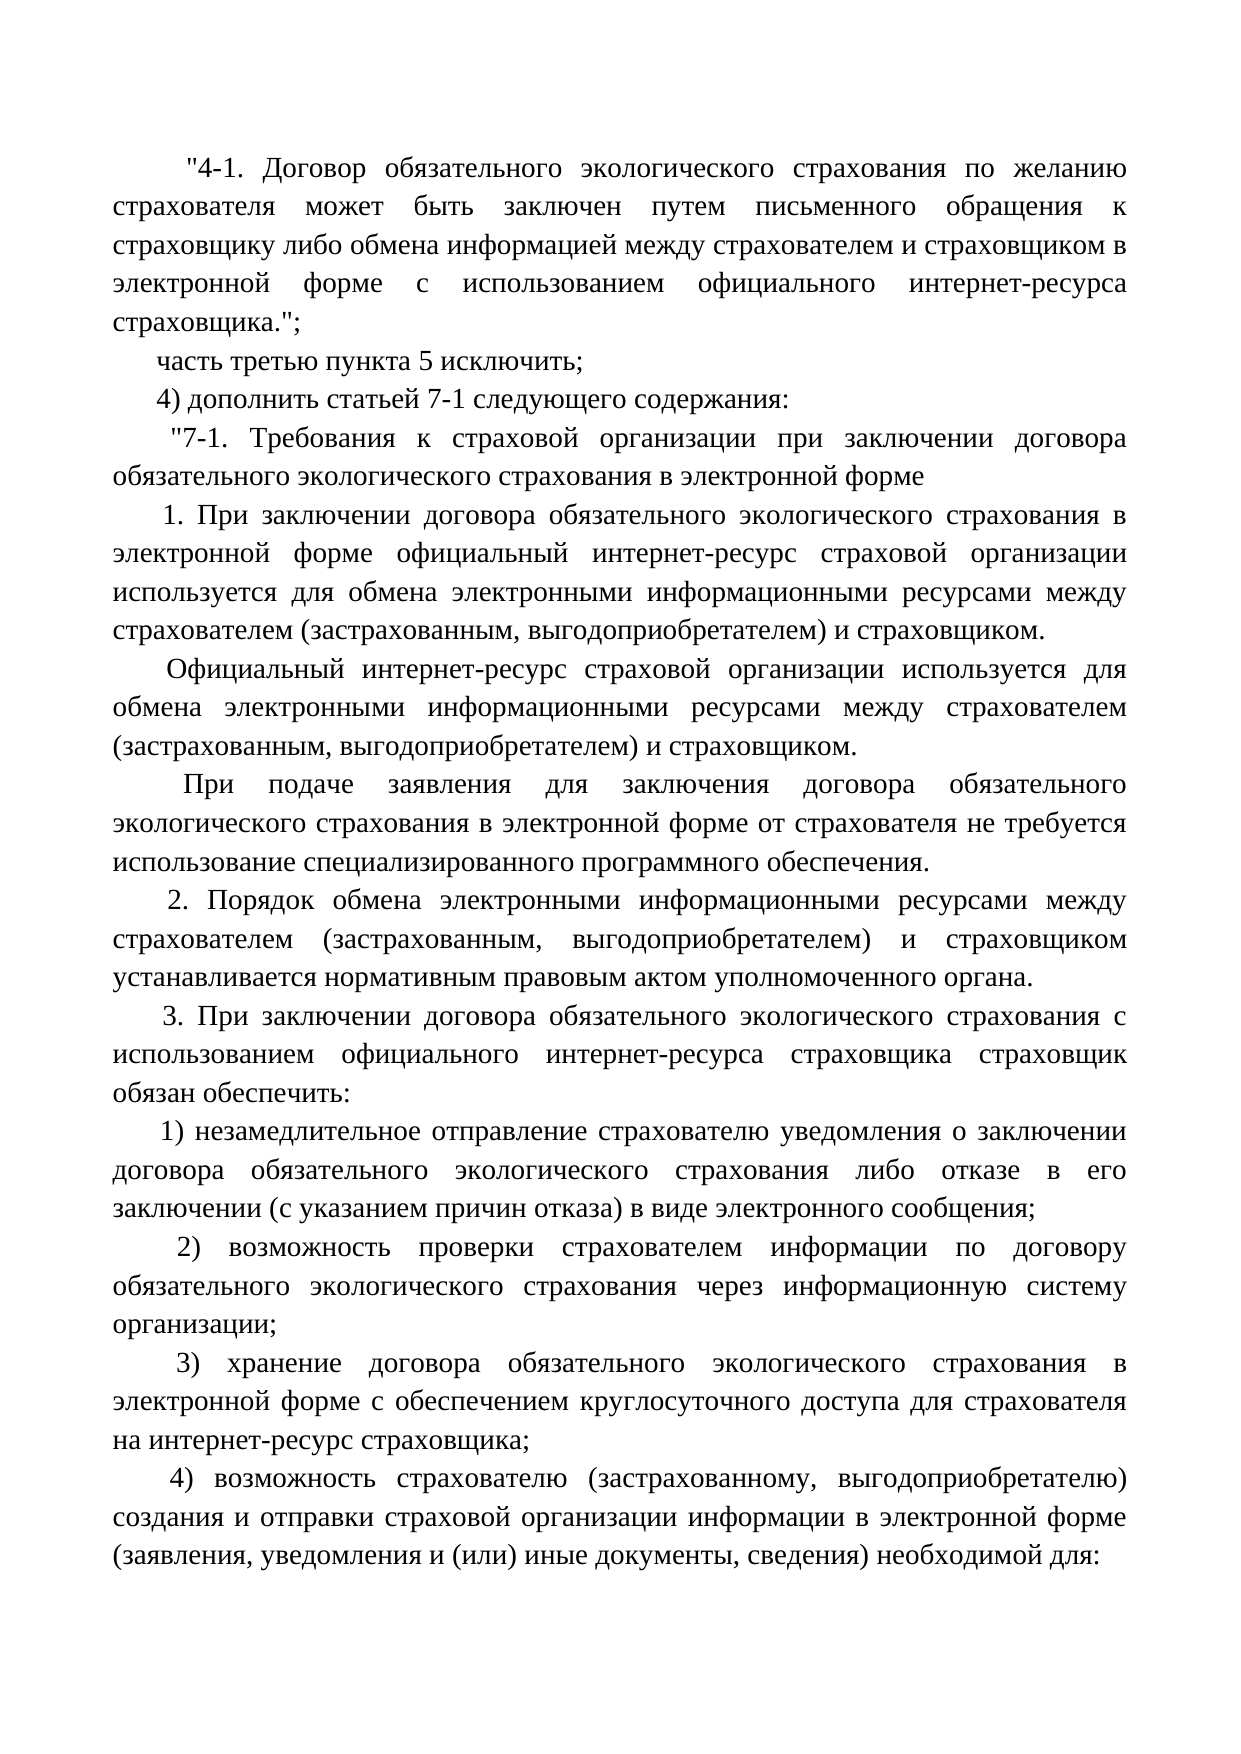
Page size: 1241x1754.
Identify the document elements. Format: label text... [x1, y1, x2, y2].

text Официальный интернет-ресурс страховой организации используется для обмена электронными информационными ресурсами между страхователем (застрахованным, выгодоприобретателем) и страховщиком. [112, 651, 1128, 762]
text 2) возможность проверки страхователем информации по договору обязательного экологического страхования через информационную систему организации; [112, 1229, 1128, 1340]
text 4) дополнить статьей 7-1 следующего содержания: [112, 381, 1128, 415]
text 4) возможность страхователю (застрахованному, выгодоприобретателю) создания и отправки страховой организации информации в электронной форме (заявления, уведомления и (или) иные документы, сведения) необходимой для: [112, 1460, 1128, 1571]
text часть третью пункта 5 исключить; [112, 343, 1128, 376]
text 1. При заключении договора обязательного экологического страхования в электронной форме официальный интернет-ресурс страховой организации используется для обмена электронными информационными ресурсами между страхователем (застрахованным, выгодоприобретателем) и страховщиком. [112, 497, 1128, 646]
text 3. При заключении договора обязательного экологического страхования с использованием официального интернет-ресурса страховщика страховщик обязан обеспечить: [112, 998, 1128, 1108]
text При подаче заявления для заключения договора обязательного экологического страхования в электронной форме от страхователя не требуется использование специализированного программного обеспечения. [112, 767, 1128, 877]
text 3) хранение договора обязательного экологического страхования в электронной форме с обеспечением круглосуточного доступа для страхователя на интернет-ресурс страховщика; [112, 1345, 1128, 1455]
text 2. Порядок обмена электронными информационными ресурсами между страхователем (застрахованным, выгодоприобретателем) и страховщиком устанавливается нормативным правовым актом уполномоченного органа. [112, 882, 1128, 993]
text "4-1. Договор обязательного экологического страхования по желанию страхователя может быть заключен путем письменного обращения к страховщику либо обмена информацией между страхователем и страховщиком в электронной форме с использованием официального интернет-ресурса страховщика."; [112, 150, 1128, 338]
text 1) незамедлительное отправление страхователю уведомления о заключении договора обязательного экологического страхования либо отказе в его заключении (с указанием причин отказа) в виде электронного сообщения; [112, 1113, 1128, 1224]
text "7-1. Требования к страховой организации при заключении договора обязательного экологического страхования в электронной форме [112, 420, 1128, 492]
